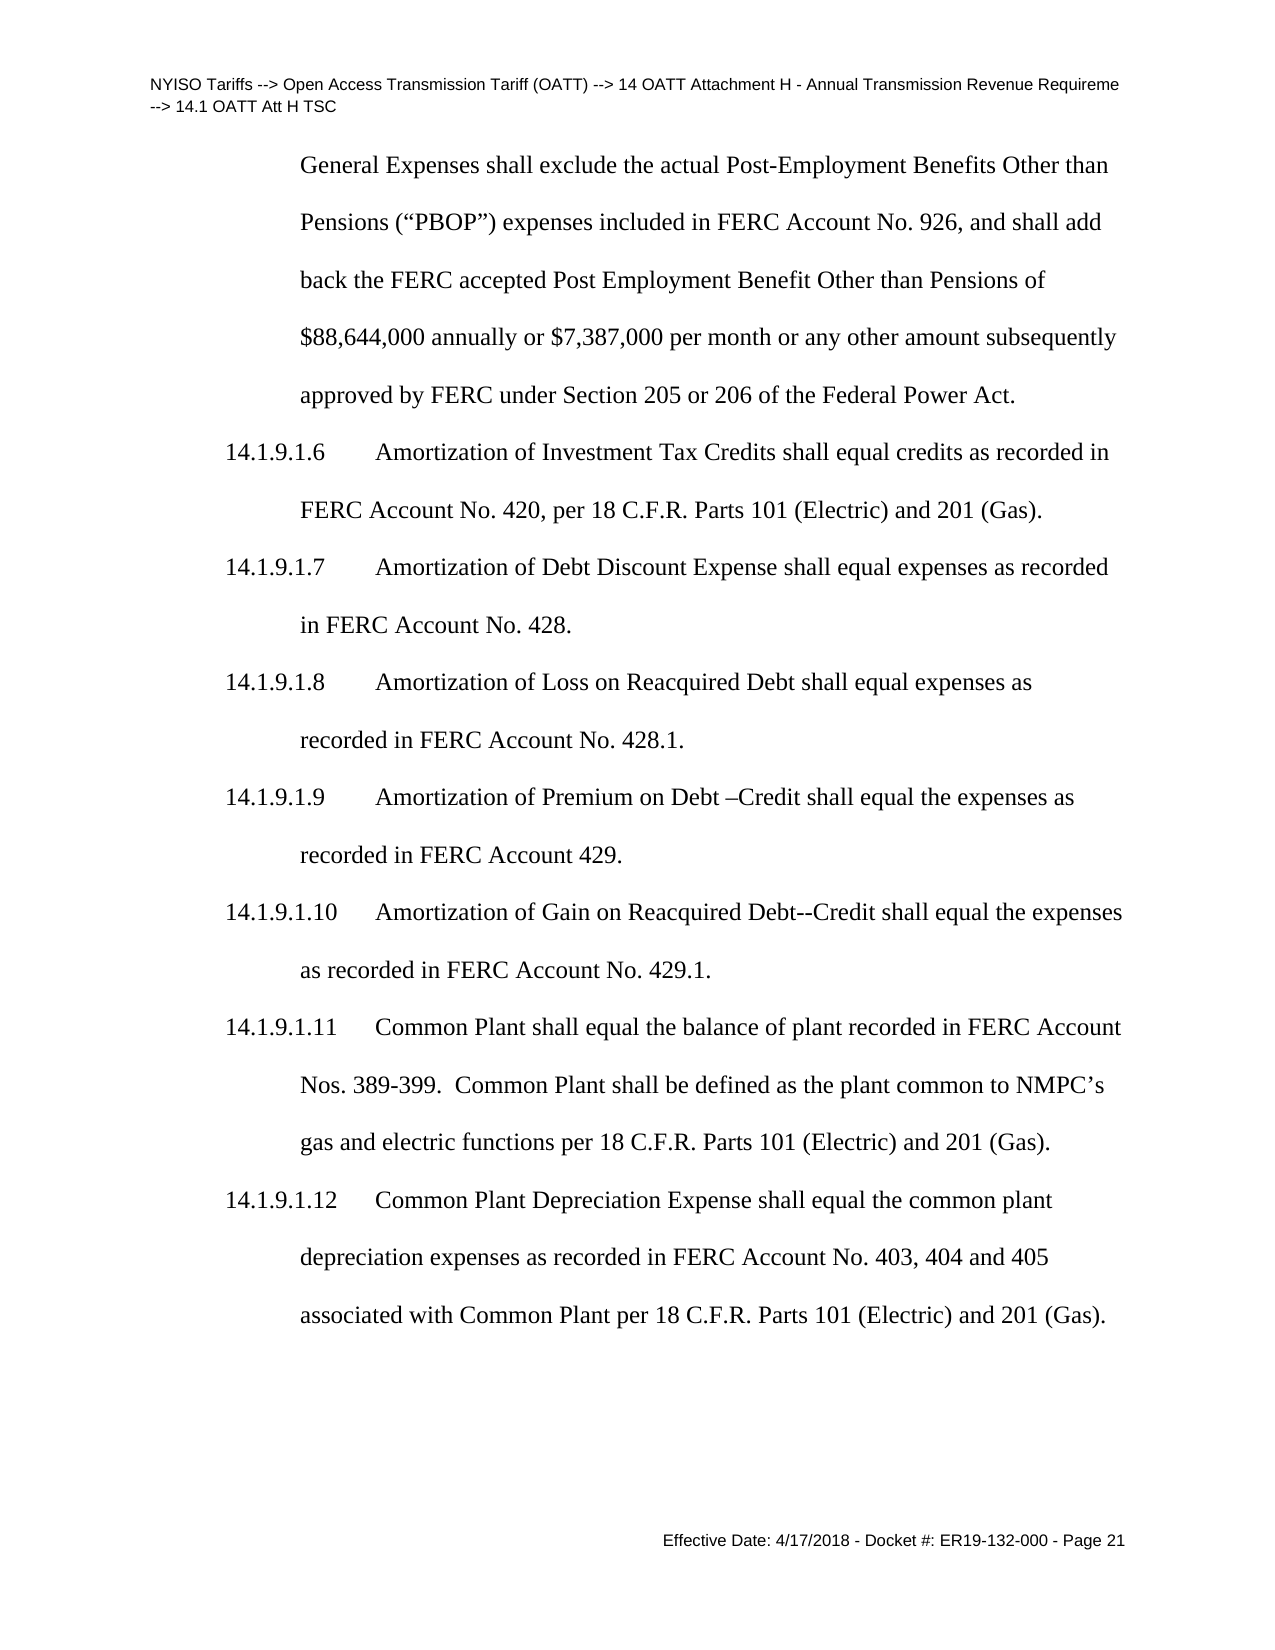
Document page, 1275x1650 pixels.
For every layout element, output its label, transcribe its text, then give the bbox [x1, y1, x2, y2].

text 14.1.9.1.6 Amortization of Investment Tax Credits shall equal credits as recorded in FERC Account No. 420, per 18 C.F.R. Parts 101 (Electric) and 201 (Gas). [225, 437, 1125, 524]
text 14.1.9.1.10 Amortization of Gain on Reacquired Debt--Credit shall equal the expenses as recorded in FERC Account No. 429.1. [225, 897, 1125, 984]
text 14.1.9.1.7 Amortization of Debt Discount Expense shall equal expenses as recorded in FERC Account No. 428. [225, 552, 1125, 639]
text 14.1.9.1.12 Common Plant Depreciation Expense shall equal the common plant depreciation expenses as recorded in FERC Account No. 403, 404 and 405 associated with Common Plant per 18 C.F.R. Parts 101 (Electric) and 201 (Gas). [225, 1185, 1125, 1329]
text 14.1.9.1.9 Amortization of Premium on Debt –Credit shall equal the expenses as recorded in FERC Account 429. [225, 782, 1125, 869]
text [225, 150, 1125, 409]
text 14.1.9.1.11 Common Plant shall equal the balance of plant recorded in FERC Account Nos. 389-399. Common Plant shall be defined as the plant common to NMPC’s gas and electric functions per 18 C.F.R. Parts 101 (Electric) and 201 (Gas). [225, 1012, 1125, 1156]
text 14.1.9.1.8 Amortization of Loss on Reacquired Debt shall equal expenses as recorded in FERC Account No. 428.1. [225, 667, 1125, 754]
